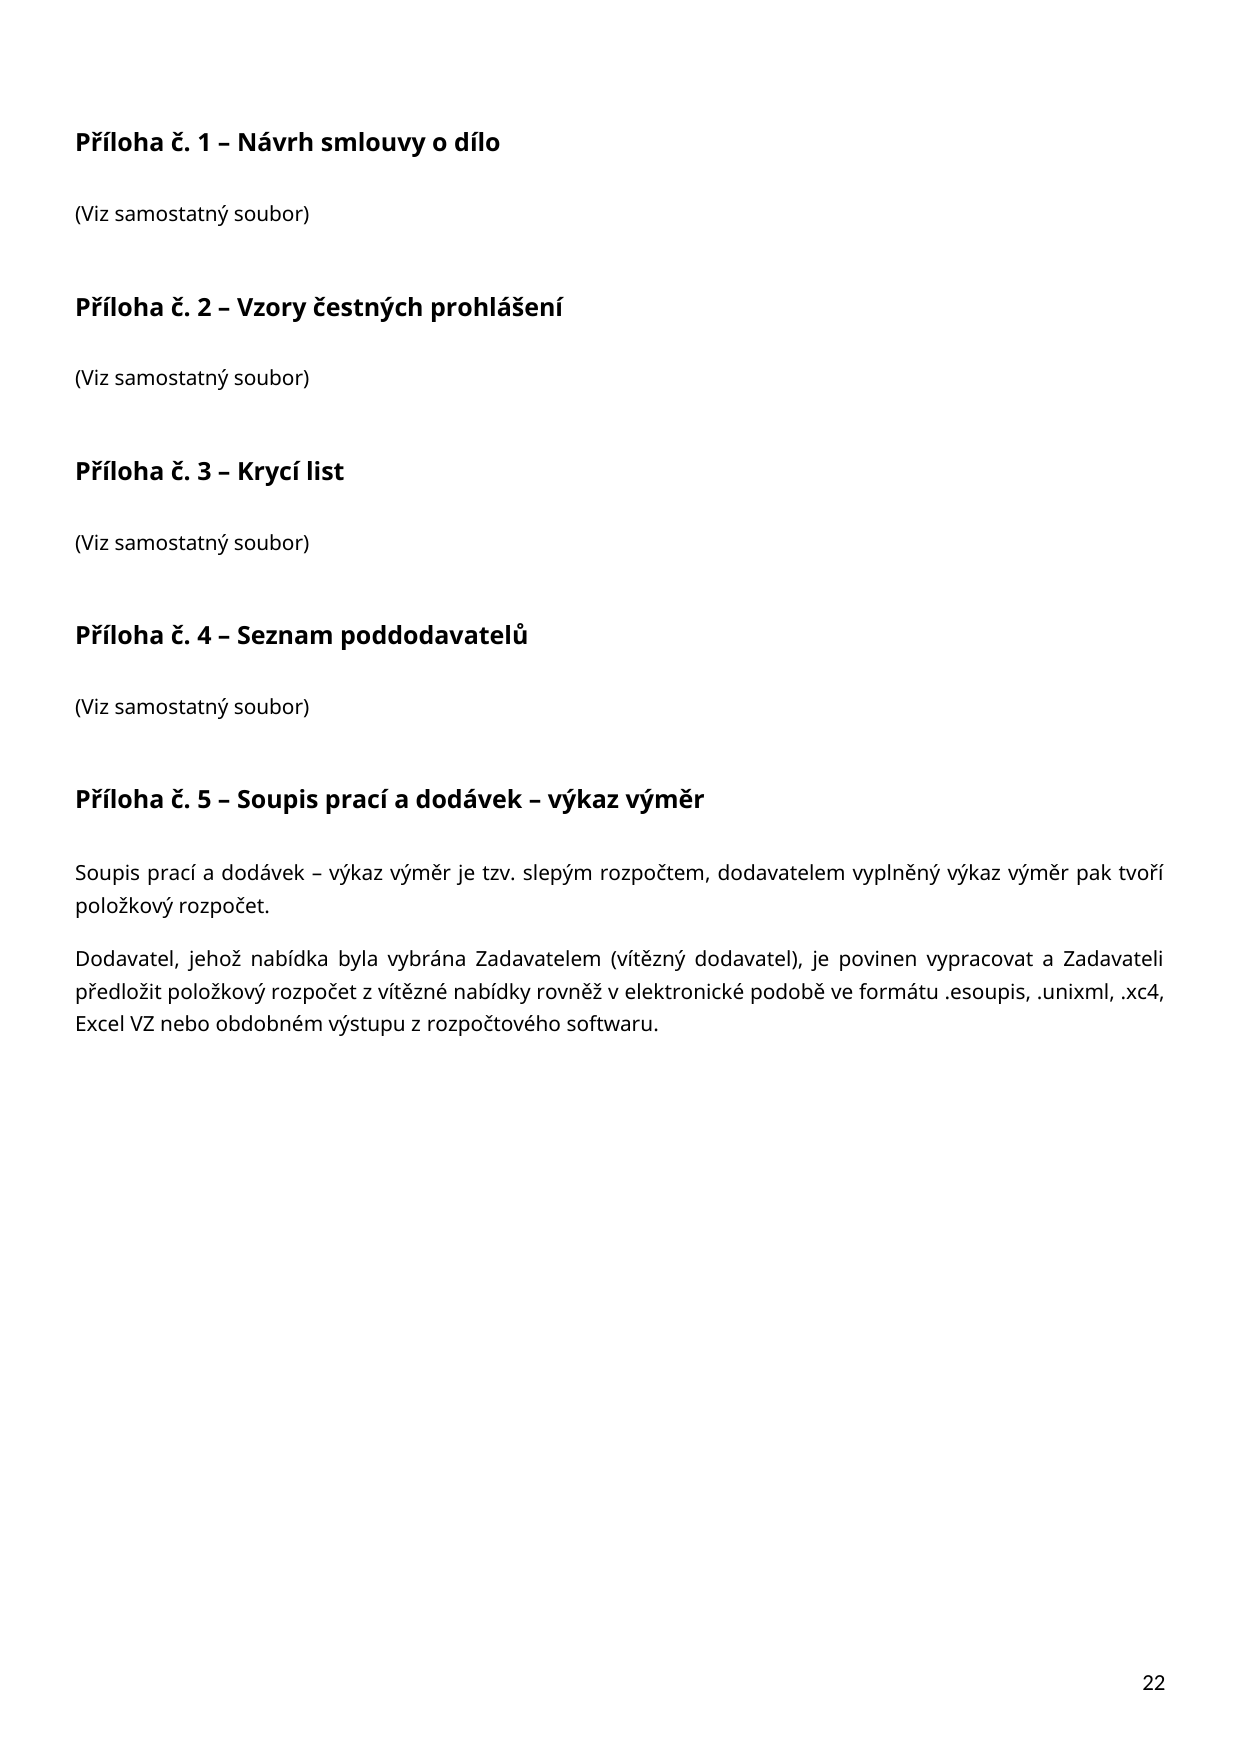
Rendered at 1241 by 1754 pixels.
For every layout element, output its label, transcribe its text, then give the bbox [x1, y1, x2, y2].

text (Viz samostatný soubor) [75, 530, 1165, 555]
text Soupis prací a dodávek – výkaz výměr je tzv. slepým rozpočtem, dodavatelem vyplněný výkaz výměr pak tvoří položkový rozpočet. [75, 858, 1165, 919]
text (Viz samostatný soubor) [75, 202, 1165, 227]
subtitle Příloha č. 4 – Seznam poddodavatelů [75, 617, 1165, 652]
text (Viz samostatný soubor) [75, 366, 1165, 391]
subtitle Příloha č. 5 – Soupis prací a dodávek – výkaz výměr [75, 782, 1165, 816]
subtitle Příloha č. 3 – Krycí list [75, 453, 1165, 487]
subtitle Příloha č. 2 – Vzory čestných prohlášení [75, 289, 1165, 323]
subtitle Příloha č. 1 – Návrh smlouvy o dílo [75, 125, 1165, 159]
text Dodavatel, jehož nabídka byla vybrána Zadavatelem (vítězný dodavatel), je povinen vypracovat a Zadavateli předložit položkový rozpočet z vítězné nabídky rovněž v elektronické podobě ve formátu .esoupis, .unixml, .xc4, Excel VZ nebo obdobném výstupu z rozpočtového softwaru. [75, 944, 1165, 1038]
text (Viz samostatný soubor) [75, 694, 1165, 719]
